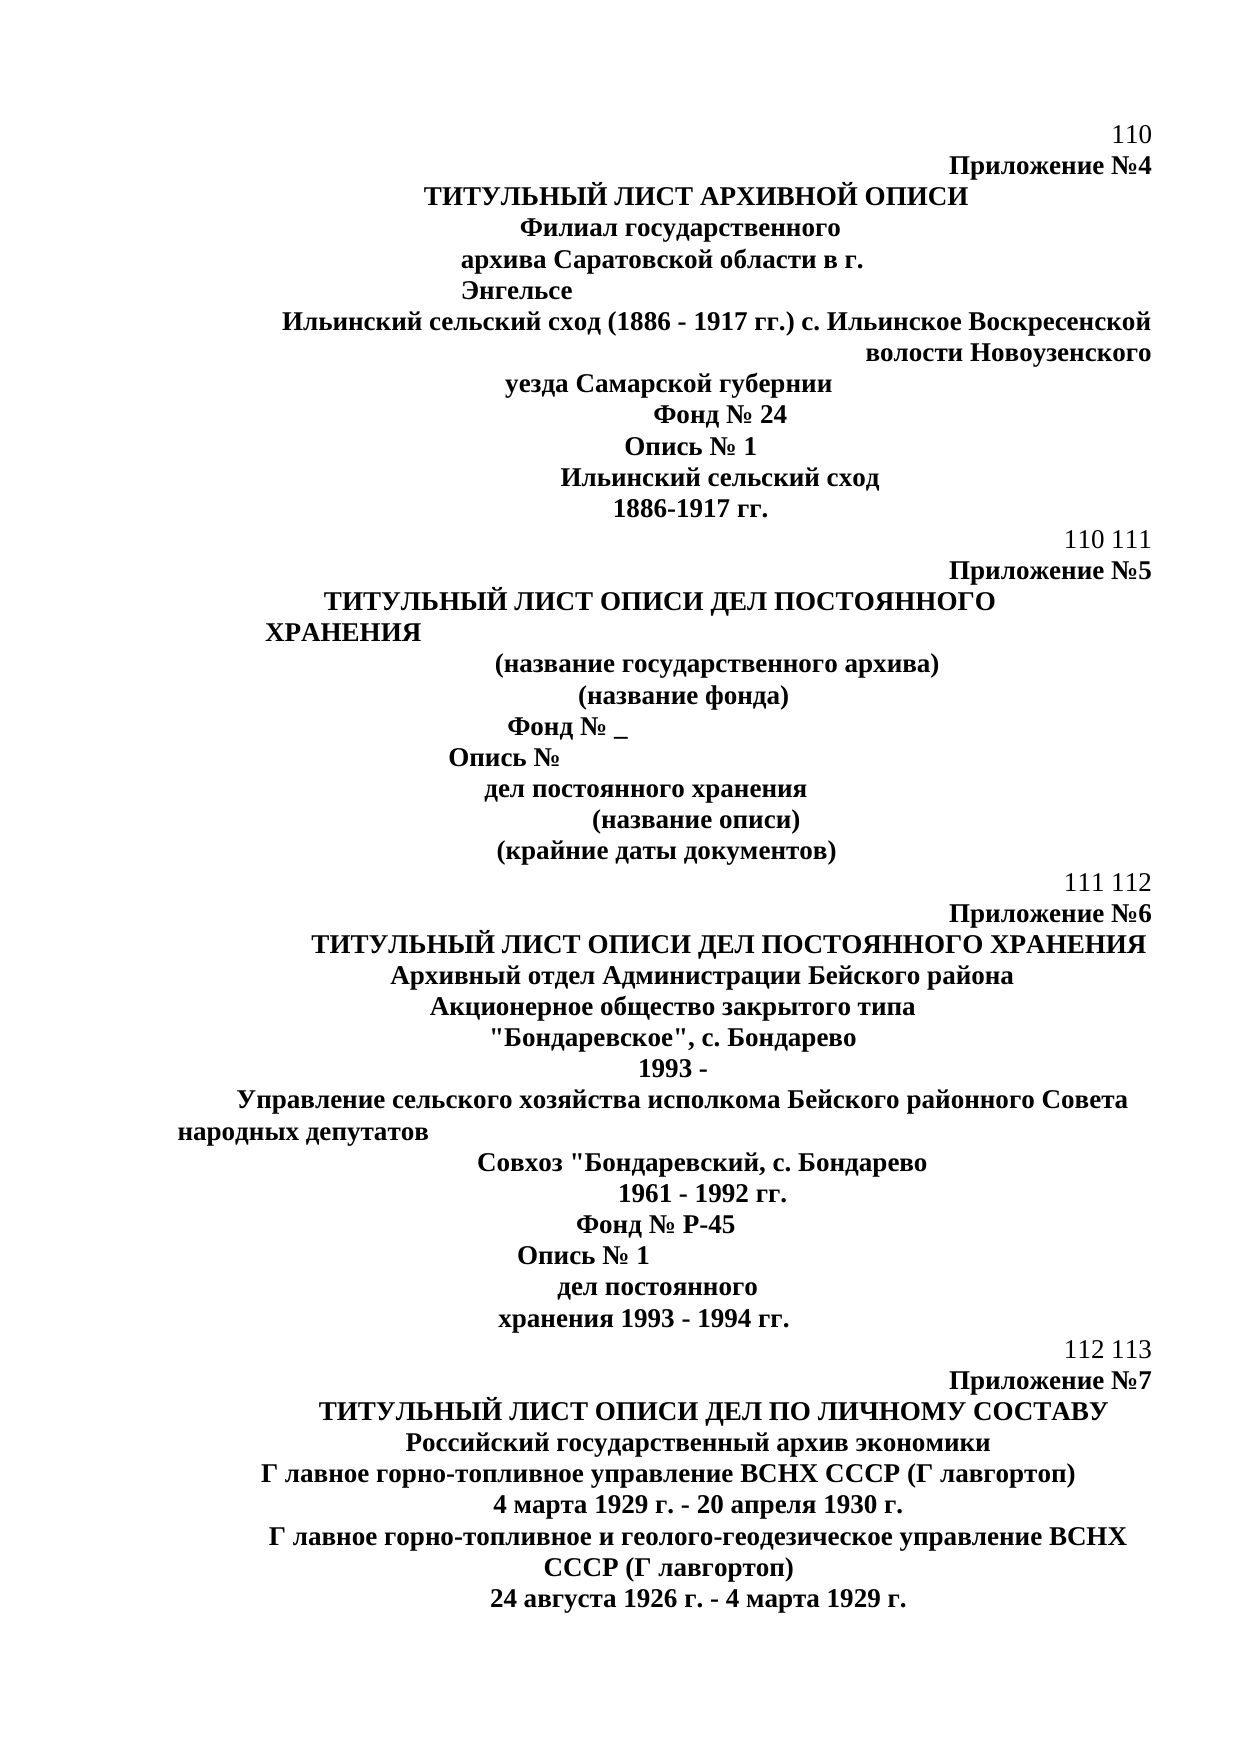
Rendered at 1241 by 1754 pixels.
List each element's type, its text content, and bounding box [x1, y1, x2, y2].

text Российский государственный архив экономики Г лавное горно-топливное управление ВСНХ СССР (Г лавгортоп) [186, 1426, 1152, 1488]
text (название государственного архива) [436, 648, 1152, 679]
text 110 [177, 118, 1152, 149]
text Филиал государственного архива Саратовской области в г. Энгельсе [461, 212, 866, 305]
text Приложение №7 [177, 1364, 1152, 1395]
text Фонд № _ Опись № [448, 710, 641, 772]
text уезда Самарской губернии [446, 367, 1152, 398]
text Архивный отдел Администрации Бейского района Акционерное общество закрытого типа "Бондаревское", с. Бондарево 1993 - [194, 959, 1152, 1084]
text 1961 - 1992 гг. [194, 1177, 1152, 1208]
text ТИТУЛЬНЫЙ ЛИСТ АРХИВНОЙ ОПИСИ [181, 180, 1152, 212]
text Приложение №5 [177, 554, 1152, 585]
text дел постоянного хранения [425, 772, 1152, 803]
text Ильинский сельский сход (1886 - 1917 гг.) с. Ильинское Воскресенской волости Новоузенского [177, 305, 1152, 367]
text (название фонда) [519, 679, 1152, 710]
text Фонд № 24 Опись № 1 [229, 398, 1152, 461]
text Совхоз "Бондаревский, с. Бондарево [194, 1146, 1152, 1177]
text Г лавное горно-топливное и геолого-геодезическое управление ВСНХ СССР (Г лавгортоп) [186, 1520, 1152, 1582]
text Приложение №6 [177, 897, 1152, 928]
text ТИТУЛЬНЫЙ ЛИСТ ОПИСИ ДЕЛ ПО ЛИЧНОМУ СОСТАВУ [217, 1395, 1152, 1426]
text Ильинский сельский сход 1886-1917 гг. [229, 461, 1152, 523]
text 112 113 [177, 1333, 1152, 1364]
text ТИТУЛЬНЫЙ ЛИСТ ОПИСИ ДЕЛ ПОСТОЯННОГО ХРАНЕНИЯ [252, 928, 1152, 959]
text (название описи) (крайние даты документов) [181, 803, 1152, 866]
text ТИТУЛЬНЫЙ ЛИСТ ОПИСИ ДЕЛ ПОСТОЯННОГО ХРАНЕНИЯ [265, 585, 1152, 648]
text 4 марта 1929 г. - 20 апреля 1930 г. [186, 1488, 1152, 1520]
text Приложение №4 [177, 149, 1152, 180]
text 111 112 [177, 866, 1152, 897]
text Управление сельского хозяйства исполкома Бейского районного Совета народных депутатов [177, 1084, 1152, 1146]
text 24 августа 1926 г. - 4 марта 1929 г. [186, 1582, 1152, 1613]
text Фонд № Р-45 Опись № 1 [517, 1208, 754, 1271]
text дел постоянного хранения 1993 - 1994 гг. [498, 1271, 791, 1333]
text 110 111 [177, 523, 1152, 554]
